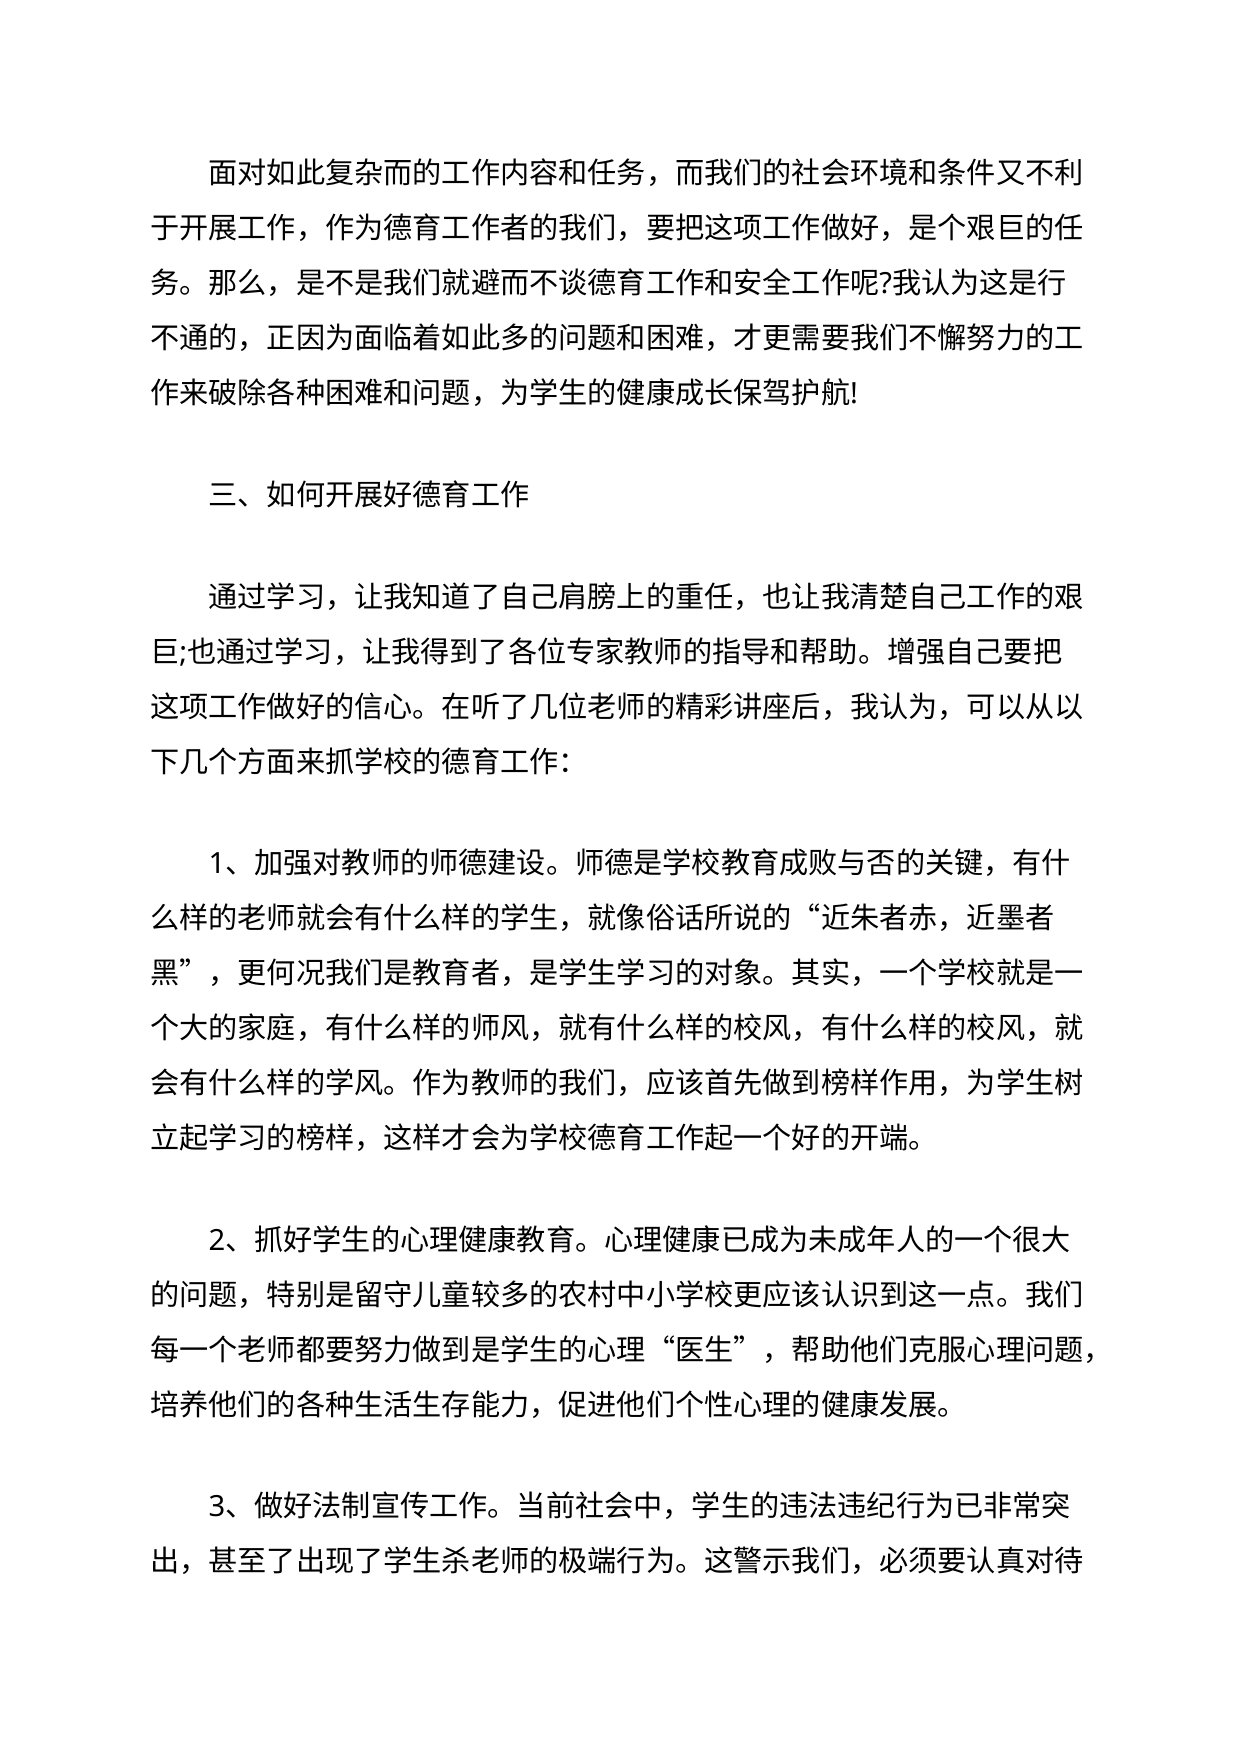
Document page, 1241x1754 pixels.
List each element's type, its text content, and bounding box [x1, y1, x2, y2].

text 通过学习，让我知道了自己肩膀上的重任，也让我清楚自己工作的艰巨;也通过学习，让我得到了各位专家教师的指导和帮助。增强自己要把这项工作做好的信心。在听了几位老师的精彩讲座后，我认为，可以从以下几个方面来抓学校的德育工作： [150, 573, 1090, 781]
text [150, 1483, 1090, 1580]
text 1、加强对教师的师德建设。师德是学校教育成败与否的关键，有什么样的老师就会有什么样的学生，就像俗话所说的“近朱者赤，近墨者黑”，更何况我们是教育者，是学生学习的对象。其实，一个学校就是一个大的家庭，有什么样的师风，就有什么样的校风，有什么样的校风，就会有什么样的学风。作为教师的我们，应该首先做到榜样作用，为学生树立起学习的榜样，这样才会为学校德育工作起一个好的开端。 [150, 840, 1090, 1157]
text 三、如何开展好德育工作 [150, 472, 1090, 514]
text 2、抓好学生的心理健康教育。心理健康已成为未成年人的一个很大的问题，特别是留守儿童较多的农村中小学校更应该认识到这一点。我们每一个老师都要努力做到是学生的心理“医生”，帮助他们克服心理问题，培养他们的各种生活生存能力，促进他们个性心理的健康发展。 [150, 1216, 1090, 1423]
text 面对如此复杂而的工作内容和任务，而我们的社会环境和条件又不利于开展工作，作为德育工作者的我们，要把这项工作做好，是个艰巨的任务。那么，是不是我们就避而不谈德育工作和安全工作呢?我认为这是行不通的，正因为面临着如此多的问题和困难，才更需要我们不懈努力的工作来破除各种困难和问题，为学生的健康成长保驾护航! [150, 150, 1090, 412]
